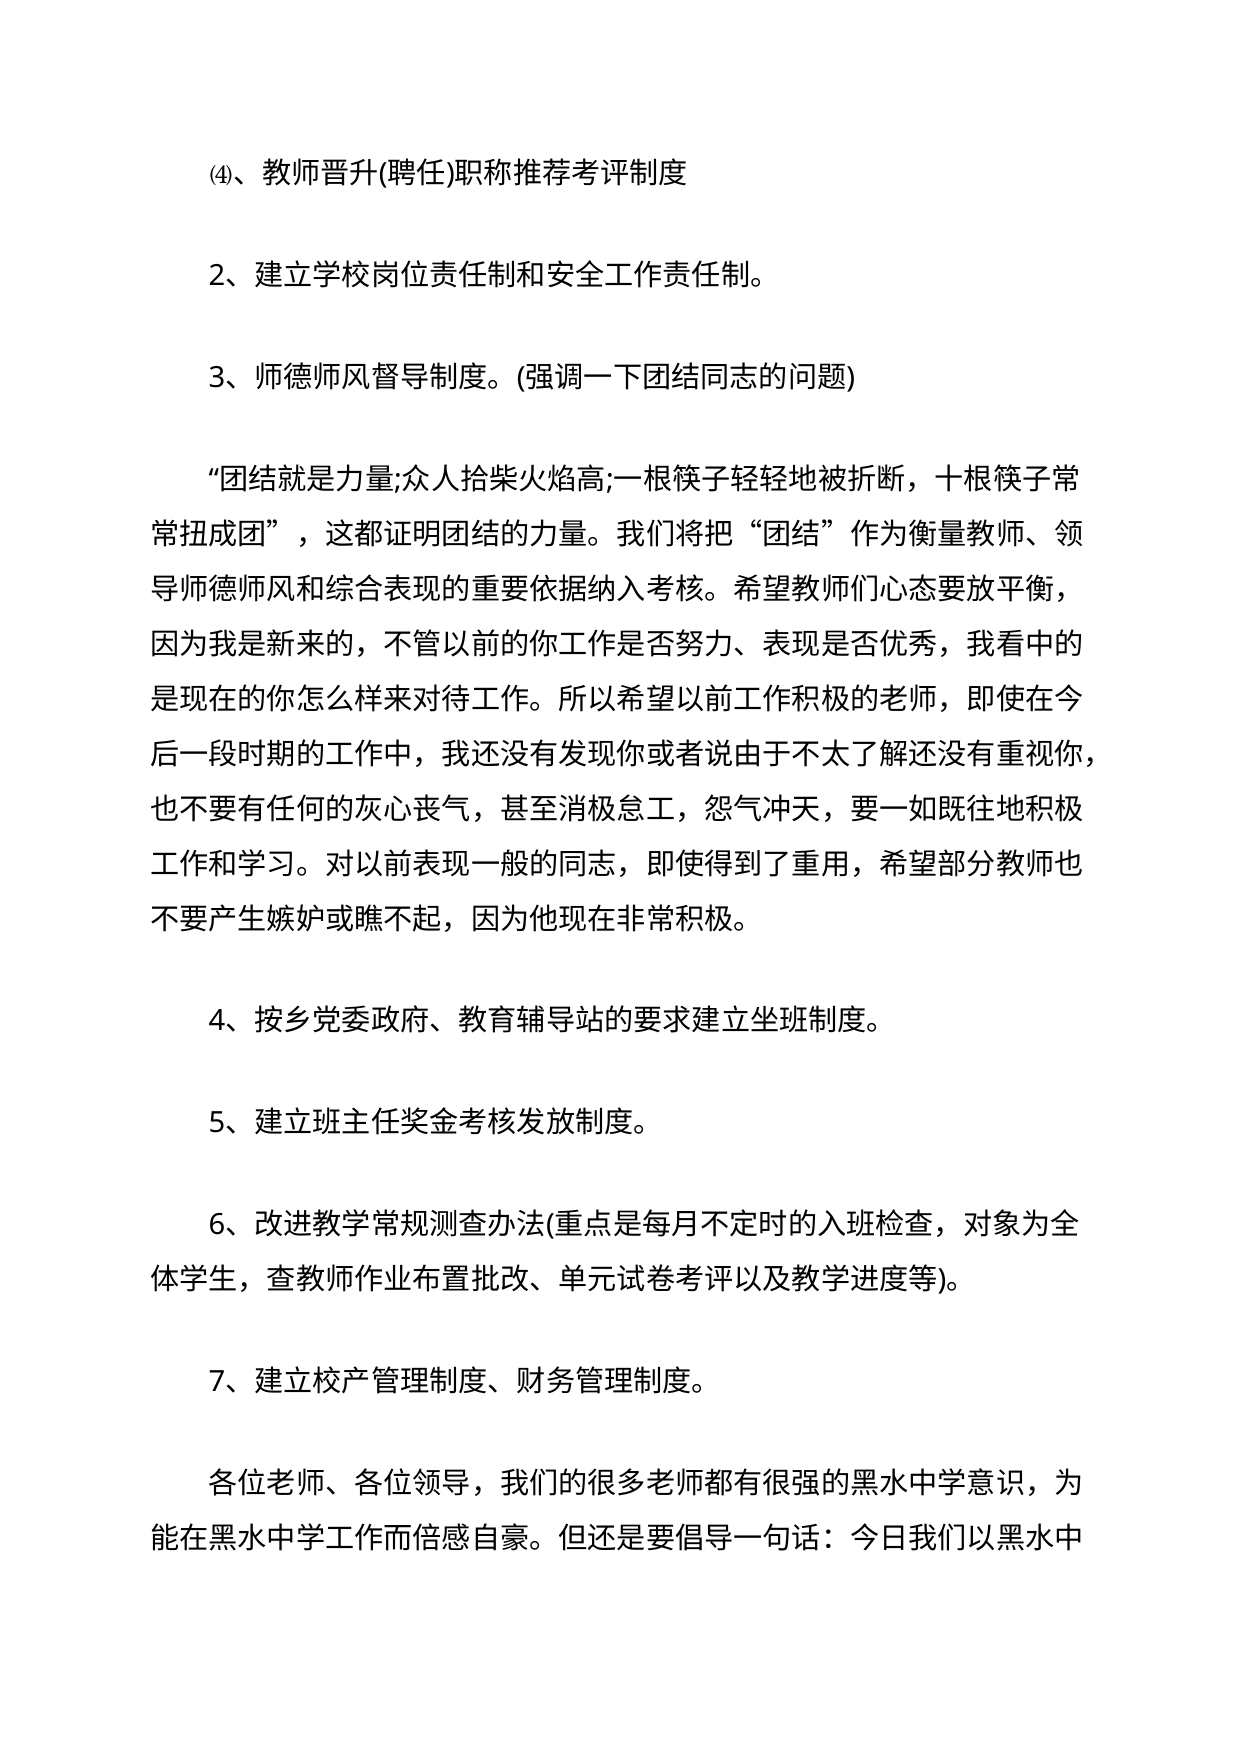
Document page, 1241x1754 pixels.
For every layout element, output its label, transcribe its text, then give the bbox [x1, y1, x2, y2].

text 7、建立校产管理制度、财务管理制度。 [150, 1358, 1090, 1400]
text “团结就是力量;众人拾柴火焰高;一根筷子轻轻地被折断，十根筷子常常扭成团”，这都证明团结的力量。我们将把“团结”作为衡量教师、领导师德师风和综合表现的重要依据纳入考核。希望教师们心态要放平衡，因为我是新来的，不管以前的你工作是否努力、表现是否优秀，我看中的是现在的你怎么样来对待工作。所以希望以前工作积极的老师，即使在今后一段时期的工作中，我还没有发现你或者说由于不太了解还没有重视你，也不要有任何的灰心丧气，甚至消极怠工，怨气冲天，要一如既往地积极工作和学习。对以前表现一般的同志，即使得到了重用，希望部分教师也不要产生嫉妒或瞧不起，因为他现在非常积极。 [150, 456, 1090, 937]
text 3、师德师风督导制度。(强调一下团结同志的问题) [150, 354, 1090, 396]
text 6、改进教学常规测查办法(重点是每月不定时的入班检查，对象为全体学生，查教师作业布置批改、单元试卷考评以及教学进度等)。 [150, 1201, 1090, 1298]
text 4、按乡党委政府、教育辅导站的要求建立坐班制度。 [150, 997, 1090, 1039]
text ⑷、教师晋升(聘任)职称推荐考评制度 [150, 150, 1090, 192]
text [150, 1460, 1090, 1557]
text 5、建立班主任奖金考核发放制度。 [150, 1099, 1090, 1141]
text 2、建立学校岗位责任制和安全工作责任制。 [150, 252, 1090, 294]
